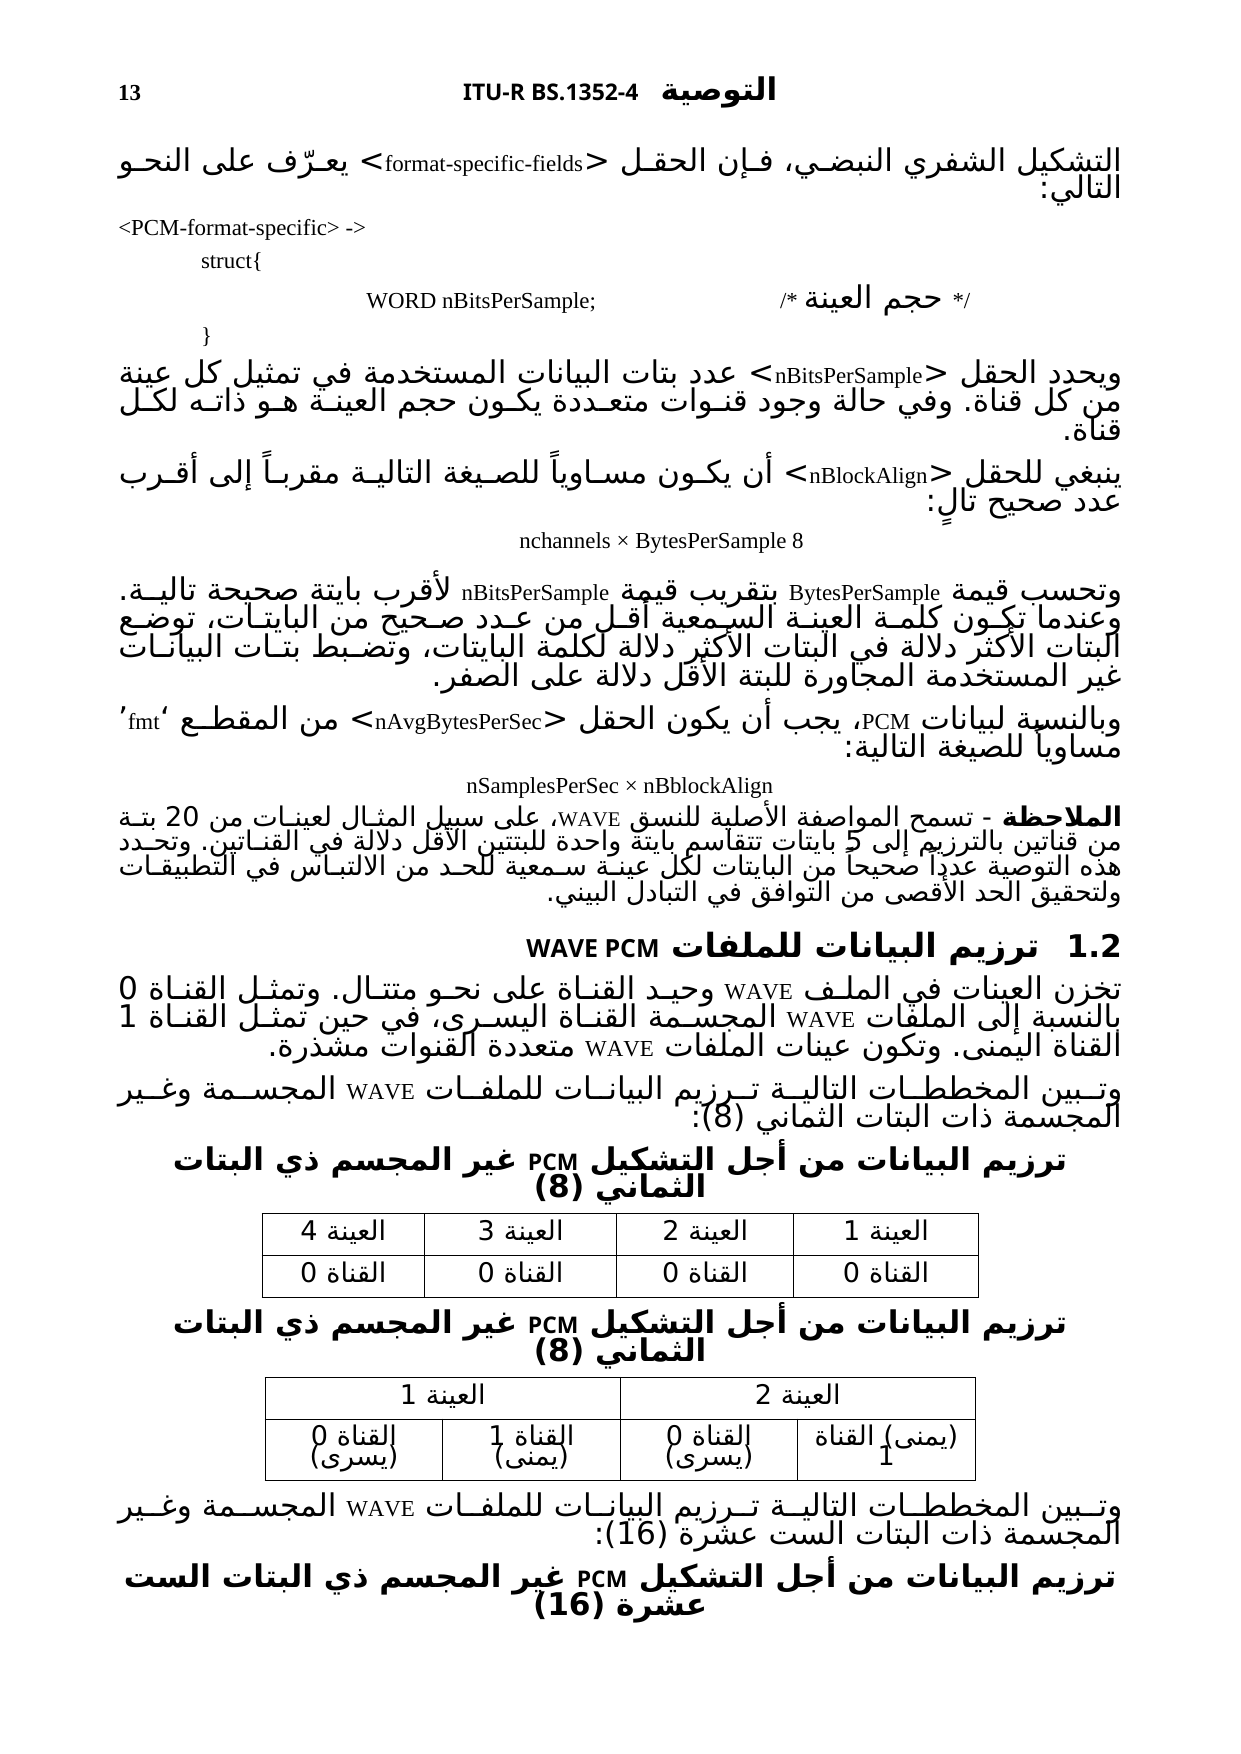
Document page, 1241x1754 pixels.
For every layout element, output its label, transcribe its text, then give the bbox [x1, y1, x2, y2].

text ينبغي للحقل <nBlockAlign> أن يكون مساوياً للصيغة التالية مقرباً إلى أقرب عدد صحيح تالٍ: [118, 461, 1122, 519]
table_cell القناة 0 [794, 1256, 978, 1297]
text ويحدد الحقل <nBitsPerSample> عدد بتات البيانات المستخدمة في تمثيل كل عينة من كل قناة. وفي حالة وجود قنوات متعددة يكون حجم العينة هو ذاته لكل قناة. [118, 361, 1122, 448]
table_cell القناة 0 (يسرى) [621, 1420, 797, 1480]
table_header العينة 2 [617, 1214, 793, 1255]
table_cell القناة 0 [617, 1256, 793, 1297]
table_cell (يمنى) القناة 1 [798, 1420, 975, 1480]
text وتحسب قيمة BytesPerSample بتقريب قيمة nBitsPerSample لأقرب بايتة صحيحة تالية. وعندما تكون كلمة العينة السمعية أقل من عدد صحيح من البايتات، توضع البتات الأكثر دلالة في البتات الأكثر دلالة لكلمة البايتات، وتضبط بتات البيانات غير المستخدمة المجاورة للبتة الأقل دلالة على الصفر. [118, 577, 1122, 694]
text nchannels × BytesPerSample 8 [118, 531, 1122, 552]
table_cell القناة 1 (يمنى) [443, 1420, 620, 1480]
title ترزيم البيانات من أجل التشكيل PCM غير المجسم ذي البتات الست عشرة (16) [118, 1564, 1122, 1622]
text WORD nBitsPerSample; /* حجم العينة */ [118, 286, 1122, 314]
text } [118, 327, 1122, 348]
text وتبين المخططات التالية ترزيم البيانات للملفات WAVE المجسمة وغير المجسمة ذات البتات الست عشرة (16): [118, 1493, 1122, 1552]
table_header العينة 2 [621, 1378, 975, 1418]
table_header العينة 3 [425, 1214, 616, 1255]
subtitle 1.2 ترزيم البيانات للملفات WAVE PCM [118, 933, 1122, 964]
title ترزيم البيانات من أجل التشكيل PCM غير المجسم ذي البتات الثماني (8) [118, 1310, 1122, 1368]
table_cell القناة 0 [263, 1256, 424, 1297]
text struct{ [118, 252, 1122, 273]
table_header العينة 4 [263, 1214, 424, 1255]
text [118, 148, 1122, 206]
table_cell القناة 0 (يسرى) [266, 1420, 442, 1480]
text وتبين المخططات التالية ترزيم البيانات للملفات WAVE المجسمة وغير المجسمة ذات البتات الثماني (8): [118, 1076, 1122, 1134]
text nSamplesPerSec × nBblockAlign [118, 777, 1122, 798]
table_header العينة 1 [794, 1214, 978, 1255]
text وبالنسبة لبيانات PCM، يجب أن يكون الحقل <nAvgBytesPerSec> من المقطع ‘fmt’ مساوياً للصيغة التالية: [118, 706, 1122, 764]
text <PCM-format-specific> -> [118, 218, 1122, 239]
table_header العينة 1 [266, 1378, 620, 1418]
title ترزيم البيانات من أجل التشكيل PCM غير المجسم ذي البتات الثماني (8) [118, 1147, 1122, 1205]
text تخزن العينات في الملف WAVE وحيد القناة على نحو متتال. وتمثل القناة 0 بالنسبة إلى الملفات WAVE المجسمة القناة اليسرى، في حين تمثل القناة 1 القناة اليمنى. وتكون عينات الملفات WAVE متعددة القنوات مشذرة. [118, 976, 1122, 1063]
text الملاحظة - تسمح المواصفة الأصلية للنسق WAVE، على سبيل المثال لعينات من 20 بتة من قناتين بالترزيم إلى 5 بايتات تتقاسم بايتة واحدة للبتتين الأقل دلالة في القناتين. وتحدد هذه التوصية عدداً صحيحاً من البايتات لكل عينة سمعية للحد من الالتباس في التطبيقات ولتحقيق الحد الأقصى من التوافق في التبادل البيني. [118, 806, 1122, 908]
table_cell القناة 0 [425, 1256, 616, 1297]
